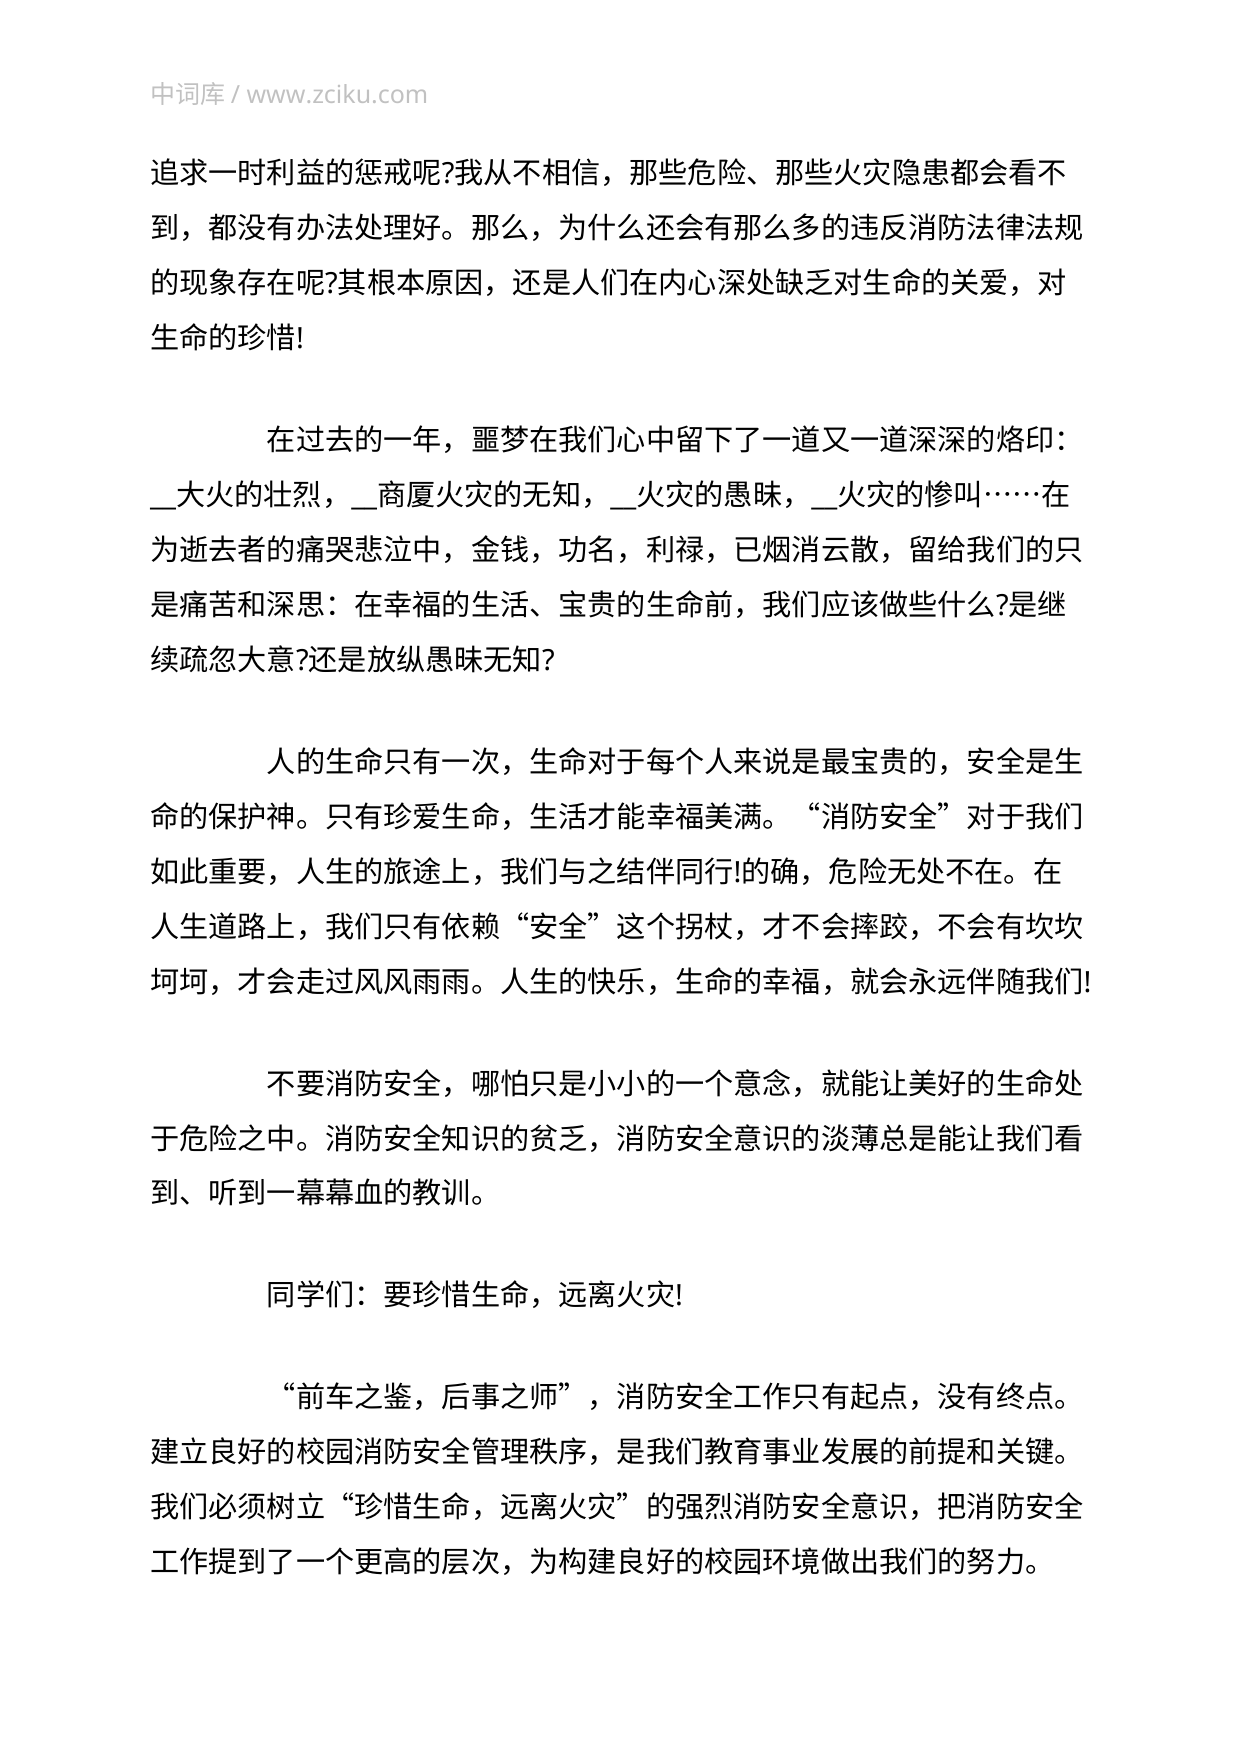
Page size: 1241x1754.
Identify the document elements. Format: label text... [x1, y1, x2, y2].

text “前车之鉴，后事之师”，消防安全工作只有起点，没有终点。建立良好的校园消防安全管理秩序，是我们教育事业发展的前提和关键。我们必须树立“珍惜生命，远离火灾”的强烈消防安全意识，把消防安全工作提到了一个更高的层次，为构建良好的校园环境做出我们的努力。 [150, 1374, 1090, 1581]
text 同学们：要珍惜生命，远离火灾! [150, 1272, 1090, 1314]
text 在过去的一年，噩梦在我们心中留下了一道又一道深深的烙印：__大火的壮烈，__商厦火灾的无知，__火灾的愚昧，__火灾的惨叫……在为逝去者的痛哭悲泣中，金钱，功名，利禄，已烟消云散，留给我们的只是痛苦和深思：在幸福的生活、宝贵的生命前，我们应该做些什么?是继续疏忽大意?还是放纵愚昧无知? [150, 417, 1090, 679]
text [150, 150, 1090, 357]
text 不要消防安全，哪怕只是小小的一个意念，就能让美好的生命处于危险之中。消防安全知识的贫乏，消防安全意识的淡薄总是能让我们看到、听到一幕幕血的教训。 [150, 1060, 1090, 1212]
text 人的生命只有一次，生命对于每个人来说是最宝贵的，安全是生命的保护神。只有珍爱生命，生活才能幸福美满。“消防安全”对于我们如此重要，人生的旅途上，我们与之结伴同行!的确，危险无处不在。在人生道路上，我们只有依赖“安全”这个拐杖，才不会摔跤，不会有坎坎坷坷，才会走过风风雨雨。人生的快乐，生命的幸福，就会永远伴随我们! [150, 739, 1090, 1001]
